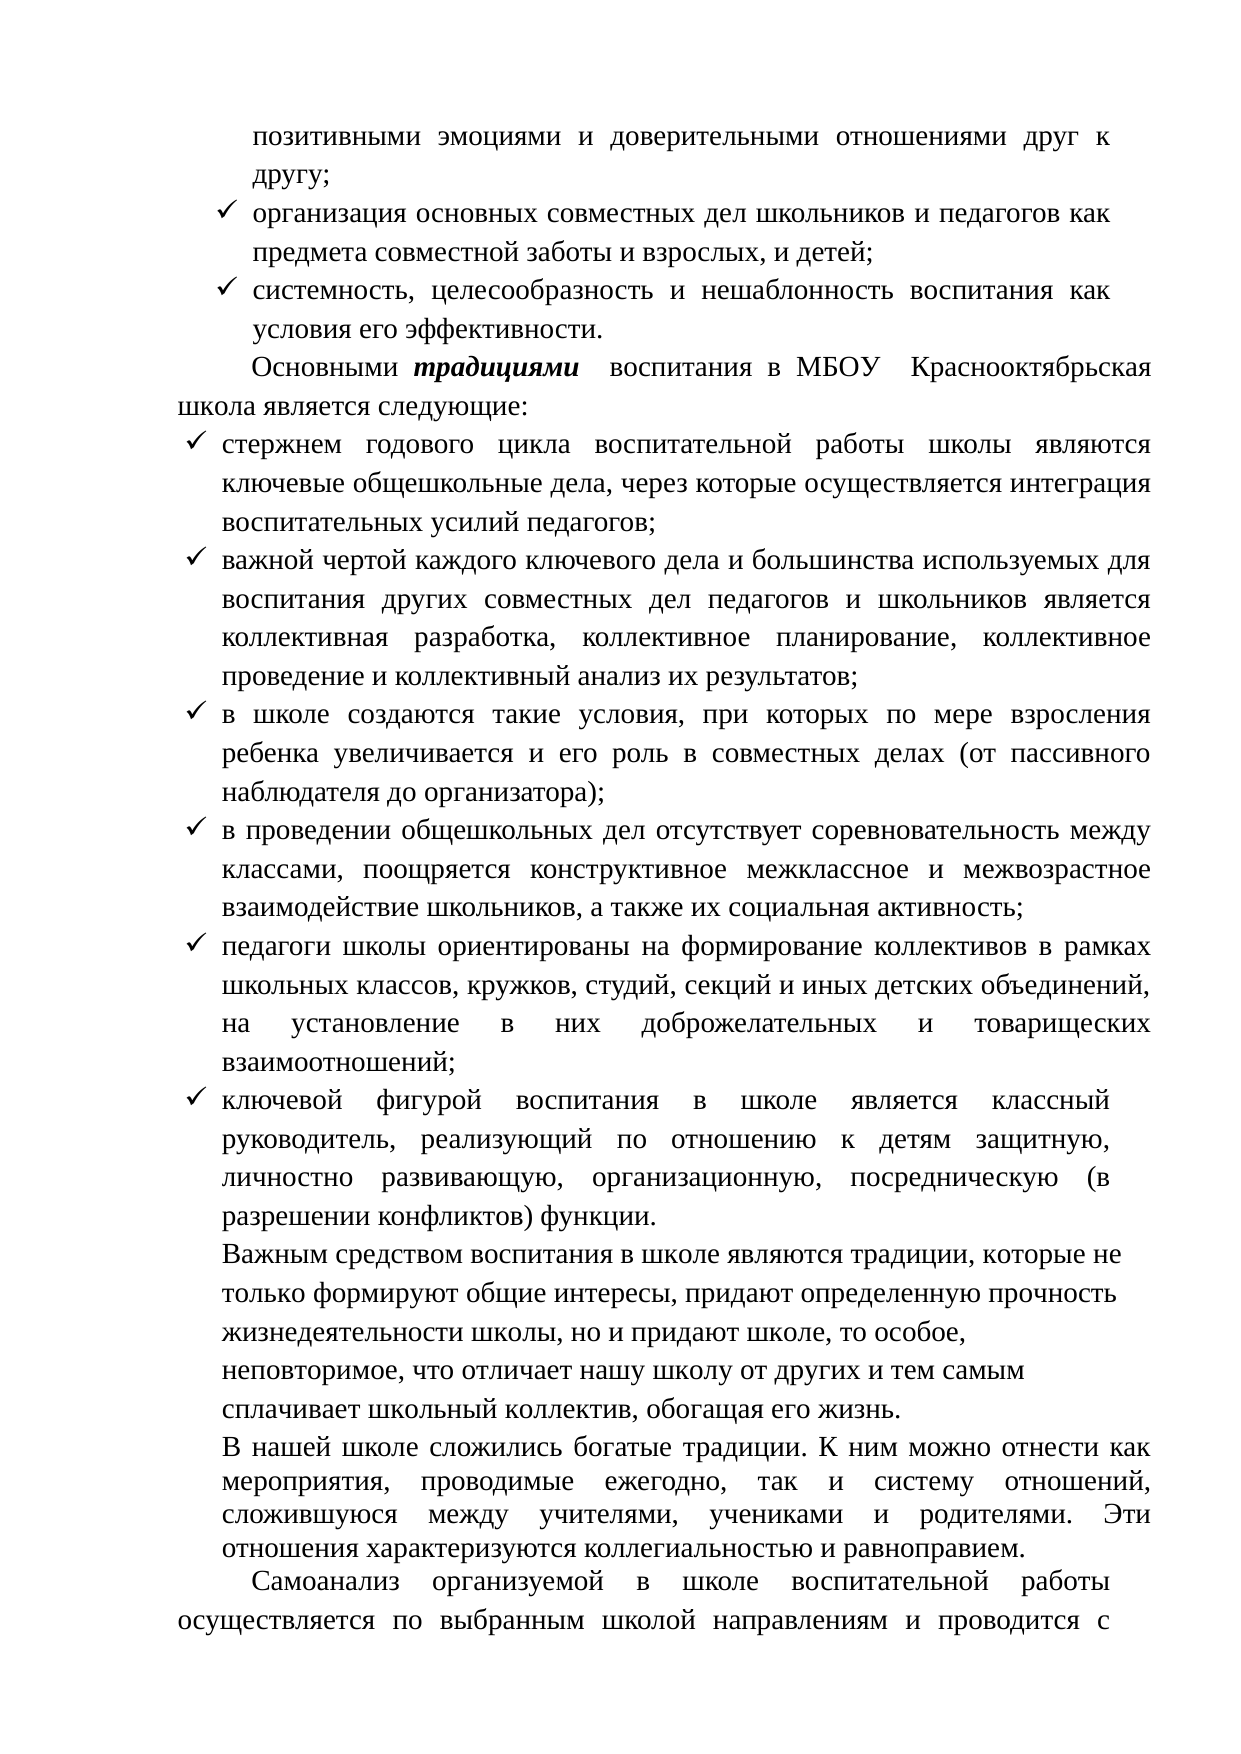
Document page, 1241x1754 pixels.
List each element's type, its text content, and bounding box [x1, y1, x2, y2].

list стержнем годового цикла воспитательной работы школы являются ключевые общешкольные дела, через которые осуществляется интеграция воспитательных усилий педагогов; [184, 427, 1152, 537]
text Важным средством воспитания в школе являются традиции, которые не только формируют общие интересы, придают определенную прочность жизнедеятельности школы, но и придают школе, то особое, неповторимое, что отличает нашу школу от других и тем самым сплачивает школьный коллектив, обогащая его жизнь. [222, 1237, 1152, 1424]
list в школе создаются такие условия, при которых по мере взросления ребенка увеличивается и его роль в совместных делах (от пассивного наблюдателя до организатора); [184, 697, 1152, 807]
list важной чертой каждого ключевого дела и большинства используемых для воспитания других совместных дел педагогов и школьников является коллективная разработка, коллективное планирование, коллективное проведение и коллективный анализ их результатов; [184, 542, 1152, 692]
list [215, 118, 1111, 190]
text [177, 1563, 1111, 1636]
text В нашей школе сложились богатые традиции. К ним можно отнести как мероприятия, проводимые ежегодно, так и систему отношений, сложившуюся между учителями, учениками и родителями. Эти отношения характеризуются коллегиальностью и равноправием. [222, 1429, 1152, 1563]
text Основными традициями воспитания в МБОУ Краснооктябрьская школа является следующие: [177, 349, 1152, 422]
list в проведении общешкольных дел отсутствует соревновательность между классами, поощряется конструктивное межклассное и межвозрастное взаимодействие школьников, а также их социальная активность; [184, 812, 1152, 923]
list педагоги школы ориентированы на формирование коллективов в рамках школьных классов, кружков, студий, секций и иных детских объединений, на установление в них доброжелательных и товарищеских взаимоотношений; [184, 928, 1152, 1077]
list системность, целесообразность и нешаблонность воспитания как условия его эффективности. [215, 272, 1111, 344]
list организация основных совместных дел школьников и педагогов как предмета совместной заботы и взрослых, и детей; [215, 195, 1111, 267]
list ключевой фигурой воспитания в школе является классный руководитель, реализующий по отношению к детям защитную, личностно развивающую, организационную, посредническую (в разрешении конфликтов) функции. [184, 1082, 1111, 1232]
